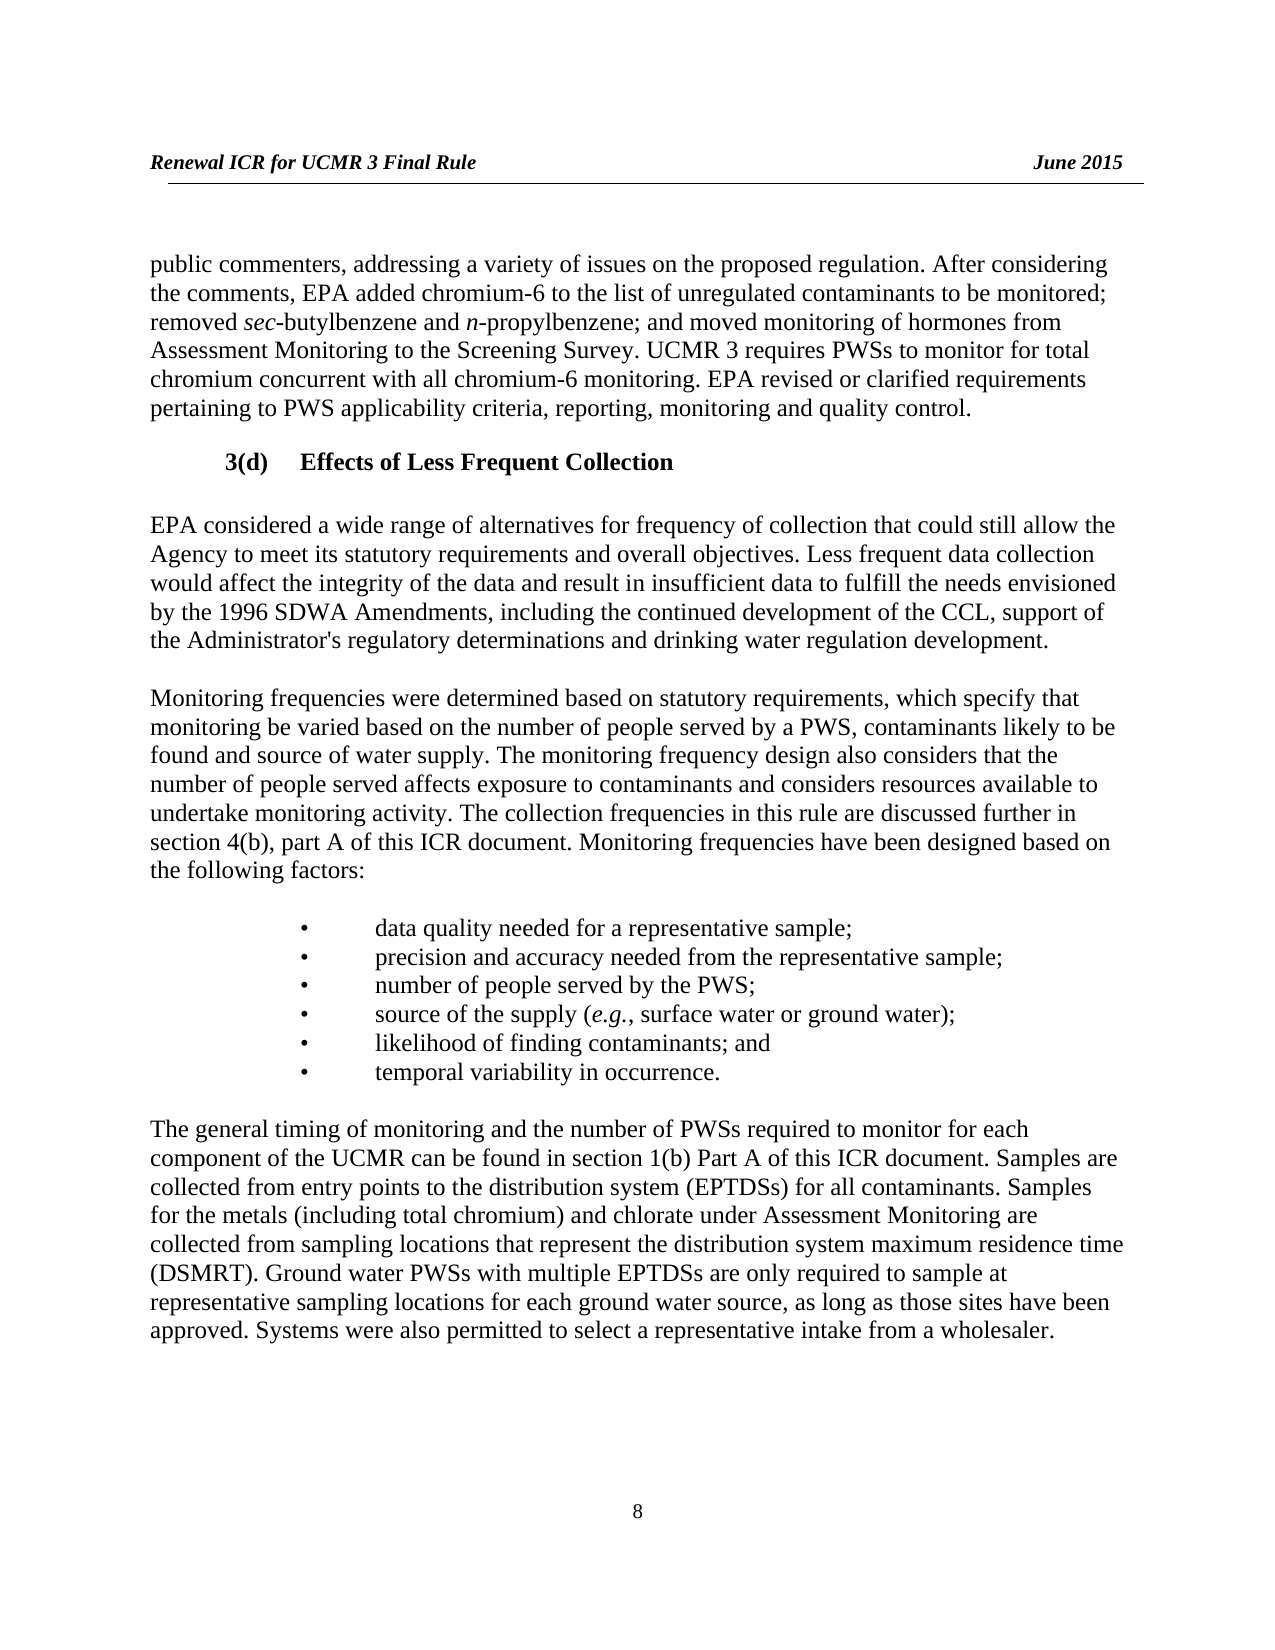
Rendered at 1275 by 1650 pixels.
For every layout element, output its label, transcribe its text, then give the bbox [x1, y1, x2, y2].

list • likelihood of finding contaminants; and [225, 1028, 1125, 1057]
list • data quality needed for a representative sample; [225, 913, 1125, 942]
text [150, 249, 1125, 422]
list • source of the supply (e.g., surface water or ground water); [225, 999, 1125, 1028]
list The general timing of monitoring and the number of PWSs required to monitor for each component of the UCMR can be found in section 1(b) Part A of this ICR document. Samples are collected from entry points to the distribution system (EPTDSs) for all contaminants. Samples for the metals (including total chromium) and chlorate under Assessment Monitoring are collected from sampling locations that represent the distribution system maximum residence time (DSMRT). Ground water PWSs with multiple EPTDSs are only required to sample at representative sampling locations for each ground water source, as long as those sites have been approved. Systems were also permitted to select a representative intake from a wholesaler. [150, 1114, 1125, 1344]
list • precision and accuracy needed from the representative sample; [225, 942, 1125, 971]
list • temporal variability in occurrence. [225, 1057, 1125, 1086]
list Monitoring frequencies were determined based on statutory requirements, which specify that monitoring be varied based on the number of people served by a PWS, contaminants likely to be found and source of water supply. The monitoring frequency design also considers that the number of people served affects exposure to contaminants and considers resources available to undertake monitoring activity. The collection frequencies in this rule are discussed further in section 4(b), part A of this ICR document. Monitoring frequencies have been designed based on the following factors: [150, 683, 1125, 884]
list EPA considered a wide range of alternatives for frequency of collection that could still allow the Agency to meet its statutory requirements and overall objectives. Less frequent data collection would affect the integrity of the data and result in insufficient data to fulfill the needs envisioned by the 1996 SDWA Amendments, including the continued development of the CCL, support of the Administrator's regulatory determinations and drinking water regulation development. [150, 511, 1125, 654]
subtitle 3(d) Effects of Less Frequent Collection [225, 447, 1125, 476]
list • number of people served by the PWS; [225, 971, 1125, 999]
